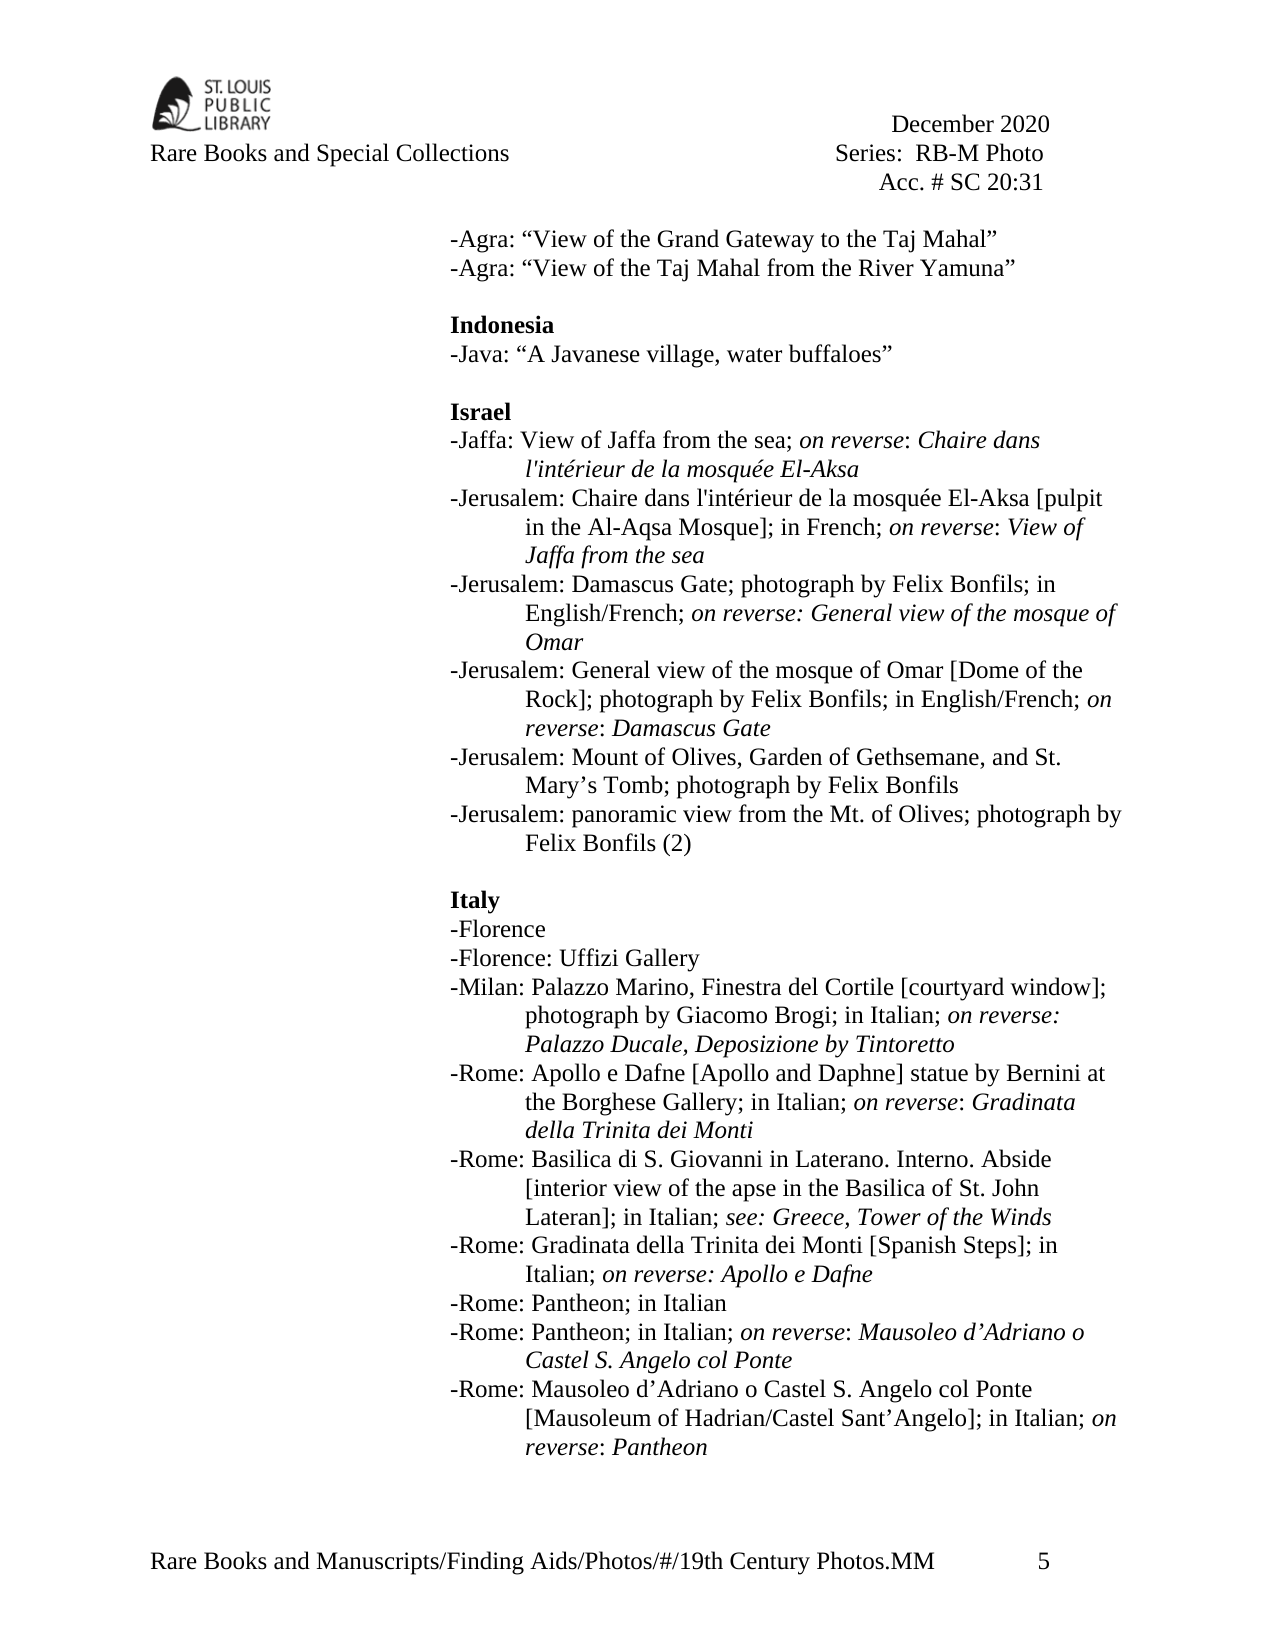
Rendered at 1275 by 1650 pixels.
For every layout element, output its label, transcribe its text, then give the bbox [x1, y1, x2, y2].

text -Jerusalem: General view of the mosque of Omar [Dome of the Rock]; photograph by Felix Bonfils; in English/French; on reverse: Damascus Gate [450, 655, 1125, 742]
text -Jerusalem: Chaire dans l'intérieur de la mosquée El-Aksa [pulpit in the Al-Aqsa Mosque]; in French; on reverse: View of Jaffa from the sea [450, 483, 1125, 569]
text -Rome: Apollo e Dafne [Apollo and Daphne] statue by Bernini at the Borghese Gallery; in Italian; on reverse: Gradinata della Trinita dei Monti [450, 1058, 1125, 1144]
text -Milan: Palazzo Marino, Finestra del Cortile [courtyard window]; photograph by Giacomo Brogi; in Italian; on reverse: Palazzo Ducale, Deposizione by Tintoretto [450, 972, 1125, 1058]
text -Rome: Gradinata della Trinita dei Monti [Spanish Steps]; in Italian; on reverse: Apollo e Dafne [450, 1230, 1125, 1288]
text -Rome: Mausoleo d’Adriano o Castel S. Angelo col Ponte [Mausoleum of Hadrian/Castel Sant’Angelo]; in Italian; on reverse: Pantheon [450, 1374, 1125, 1460]
text Indonesia [450, 310, 1125, 339]
text Italy [450, 885, 1125, 914]
text -Rome: Pantheon; in Italian [450, 1288, 1125, 1317]
text -Java: “A Javanese village, water buffaloes” [450, 339, 1125, 368]
text Israel [450, 397, 1125, 425]
picture [150, 75, 274, 133]
text -Florence [450, 914, 1125, 943]
text -Rome: Basilica di S. Giovanni in Laterano. Interno. Abside [interior view of the apse in the Basilica of St. John Lateran]; in Italian; see: Greece, Tower of the Winds [450, 1144, 1125, 1230]
text -Agra: “View of the Taj Mahal from the River Yamuna” [450, 253, 1125, 282]
text -Agra: “View of the Grand Gateway to the Taj Mahal” [450, 224, 1125, 253]
text -Jaffa: View of Jaffa from the sea; on reverse: Chaire dans l'intérieur de la mosquée El-Aksa [450, 425, 1125, 483]
text -Jerusalem: Damascus Gate; photograph by Felix Bonfils; in English/French; on reverse: General view of the mosque of Omar [450, 569, 1125, 655]
text -Florence: Uffizi Gallery [450, 943, 1125, 972]
text -Jerusalem: Mount of Olives, Garden of Gethsemane, and St. Mary’s Tomb; photograph by Felix Bonfils [450, 742, 1125, 799]
text -Jerusalem: panoramic view from the Mt. of Olives; photograph by Felix Bonfils (2) [450, 799, 1125, 857]
text -Rome: Pantheon; in Italian; on reverse: Mausoleo d’Adriano o Castel S. Angelo col Ponte [450, 1317, 1125, 1374]
